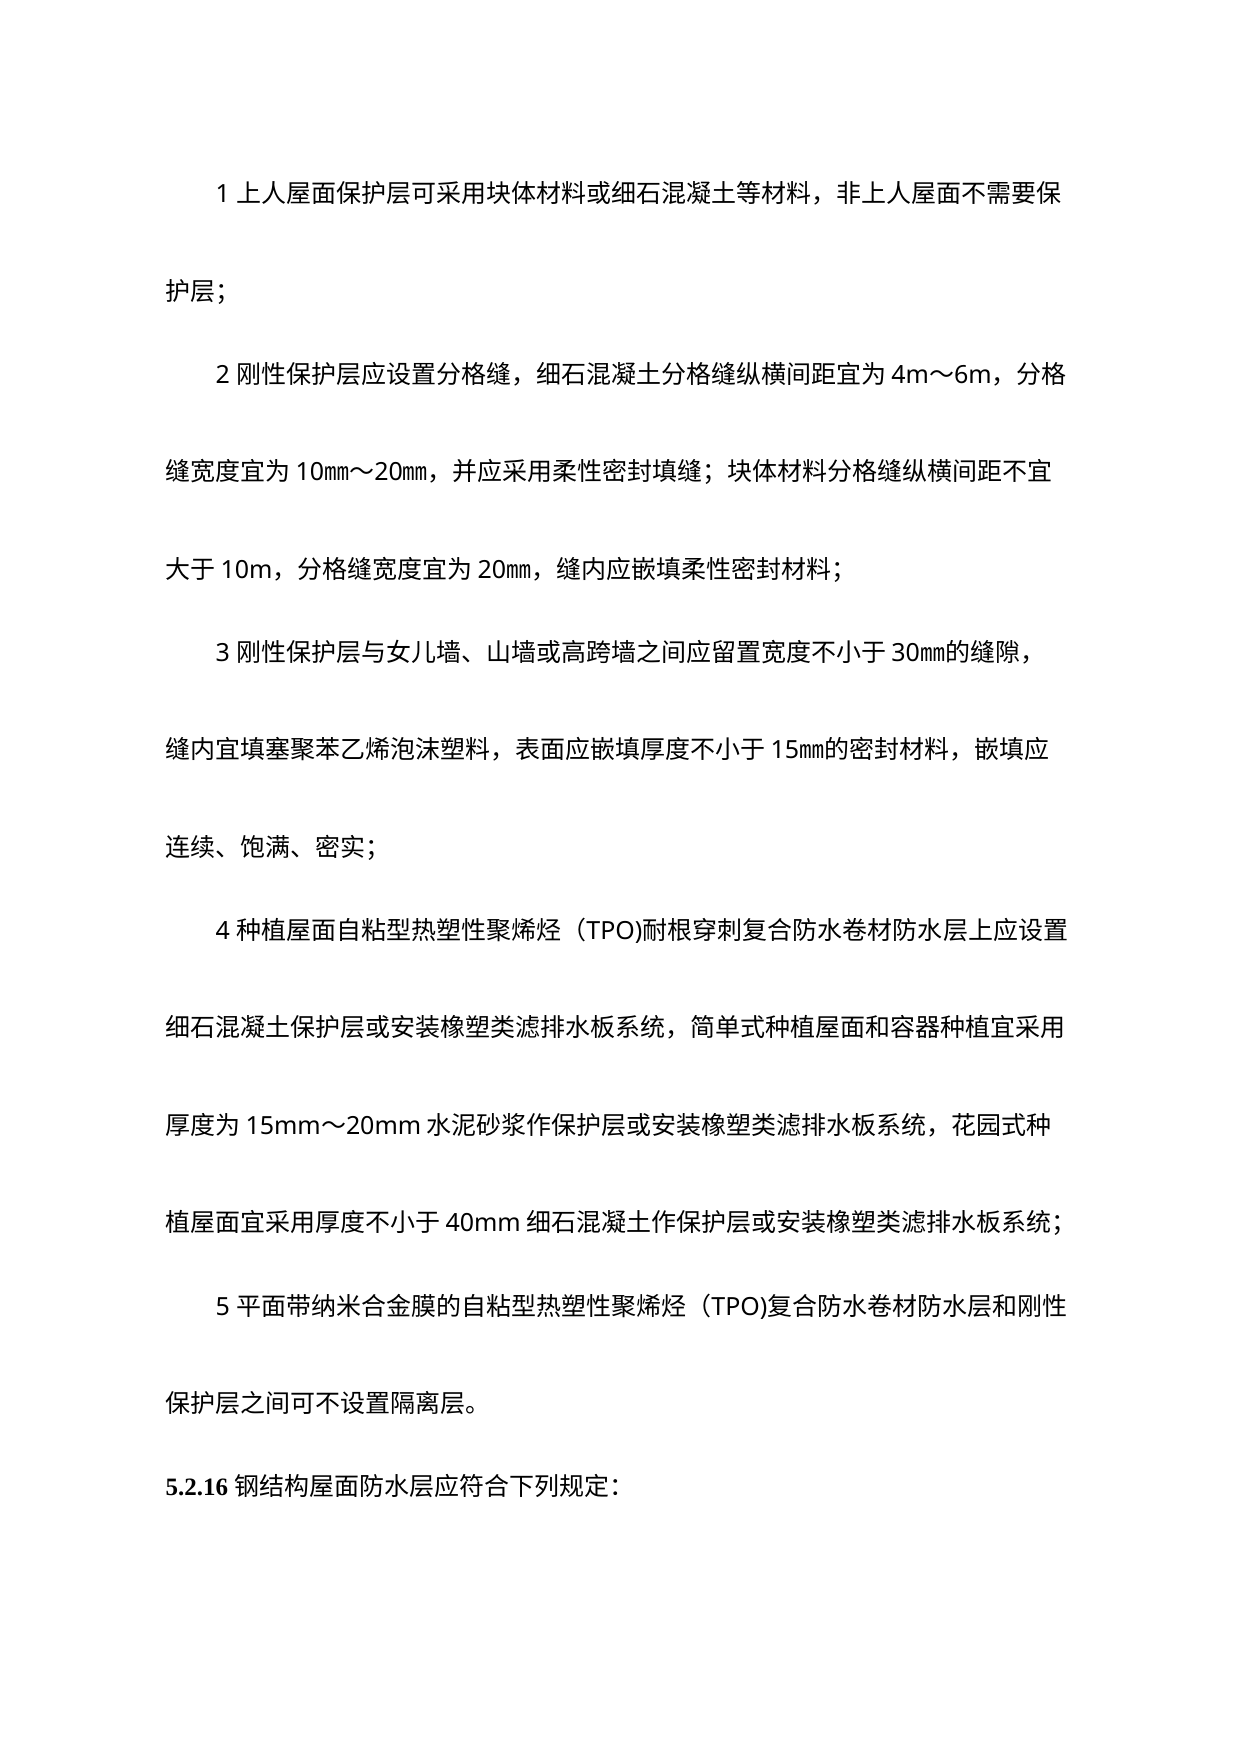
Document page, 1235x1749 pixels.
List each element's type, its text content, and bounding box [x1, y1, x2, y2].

text 5.2.16 钢结构屋面防水层应符合下列规定： [165, 1452, 1069, 1517]
text 4 种植屋面自粘型热塑性聚烯烃（TPO)耐根穿刺复合防水卷材防水层上应设置细石混凝土保护层或安装橡塑类滤排水板系统，简单式种植屋面和容器种植宜采用厚度为15mm～20mm水泥砂浆作保护层或安装橡塑类滤排水板系统，花园式种植屋面宜采用厚度不小于40mm细石混凝土作保护层或安装橡塑类滤排水板系统； [165, 896, 1069, 1253]
text 1 上人屋面保护层可采用块体材料或细石混凝土等材料，非上人屋面不需要保护层； [165, 159, 1069, 322]
text 5 平面带纳米合金膜的自粘型热塑性聚烯烃（TPO)复合防水卷材防水层和刚性保护层之间可不设置隔离层。 [165, 1272, 1069, 1434]
text 2 刚性保护层应设置分格缝，细石混凝土分格缝纵横间距宜为4m～6m，分格缝宽度宜为10㎜～20㎜，并应采用柔性密封填缝；块体材料分格缝纵横间距不宜大于10m，分格缝宽度宜为20㎜，缝内应嵌填柔性密封材料； [165, 340, 1069, 600]
text 3 刚性保护层与女儿墙、山墙或高跨墙之间应留置宽度不小于30㎜的缝隙，缝内宜填塞聚苯乙烯泡沫塑料，表面应嵌填厚度不小于15㎜的密封材料，嵌填应连续、饱满、密实； [165, 618, 1069, 878]
